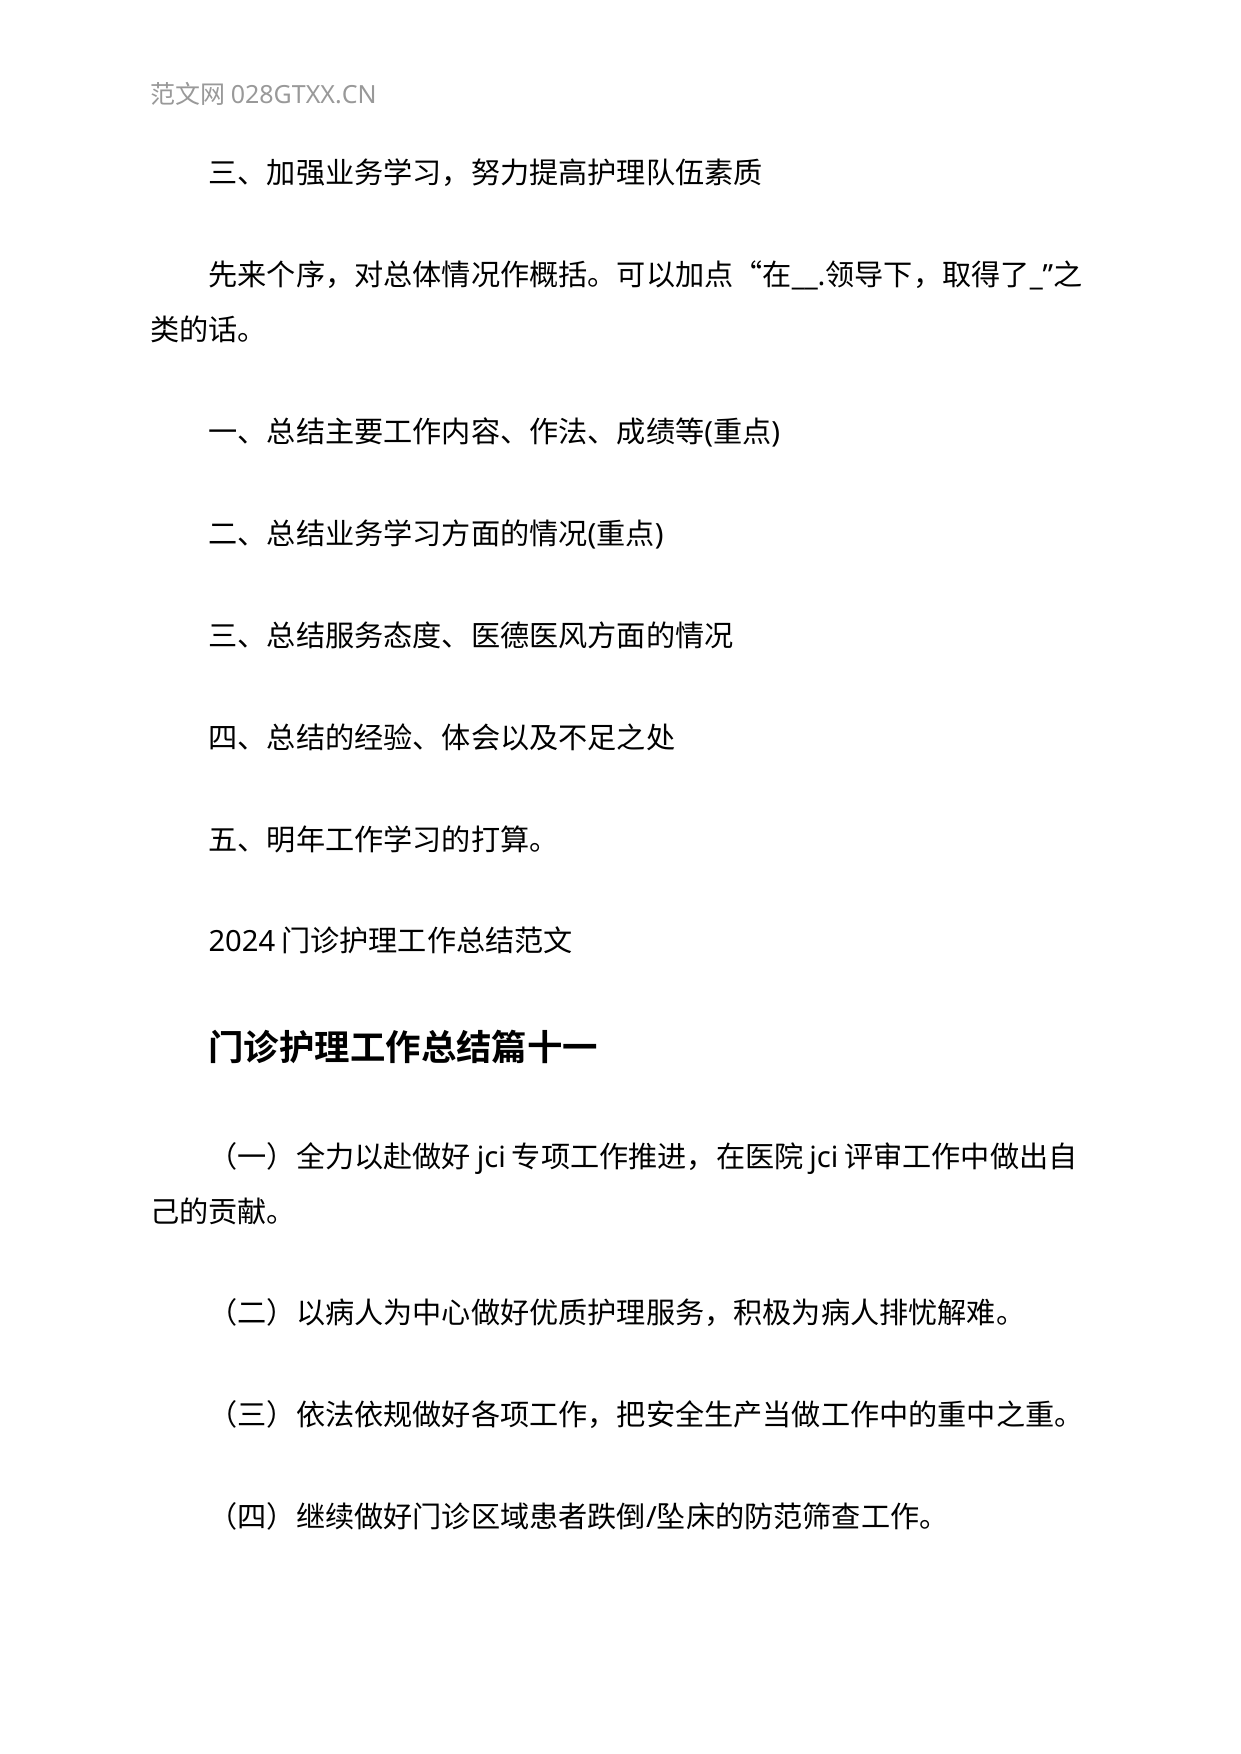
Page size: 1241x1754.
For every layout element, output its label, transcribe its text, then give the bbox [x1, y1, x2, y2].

text 二、总结业务学习方面的情况(重点) [150, 511, 1090, 553]
text 四、总结的经验、体会以及不足之处 [150, 714, 1090, 757]
text 三、加强业务学习，努力提高护理队伍素质 [150, 150, 1090, 192]
text （二）以病人为中心做好优质护理服务，积极为病人排忧解难。 [150, 1290, 1090, 1332]
text （一）全力以赴做好jci专项工作推进，在医院jci评审工作中做出自己的贡献。 [150, 1133, 1090, 1231]
text （三）依法依规做好各项工作，把安全生产当做工作中的重中之重。 [150, 1392, 1090, 1434]
text 先来个序，对总体情况作概括。可以加点“在__.领导下，取得了_”之类的话。 [150, 252, 1090, 349]
text 三、总结服务态度、医德医风方面的情况 [150, 612, 1090, 655]
text （四）继续做好门诊区域患者跌倒/坠床的防范筛查工作。 [150, 1493, 1090, 1536]
text 2024门诊护理工作总结范文 [150, 918, 1090, 960]
text 一、总结主要工作内容、作法、成绩等(重点) [150, 408, 1090, 451]
text 门诊护理工作总结篇十一 [150, 1020, 1090, 1071]
text 五、明年工作学习的打算。 [150, 816, 1090, 858]
